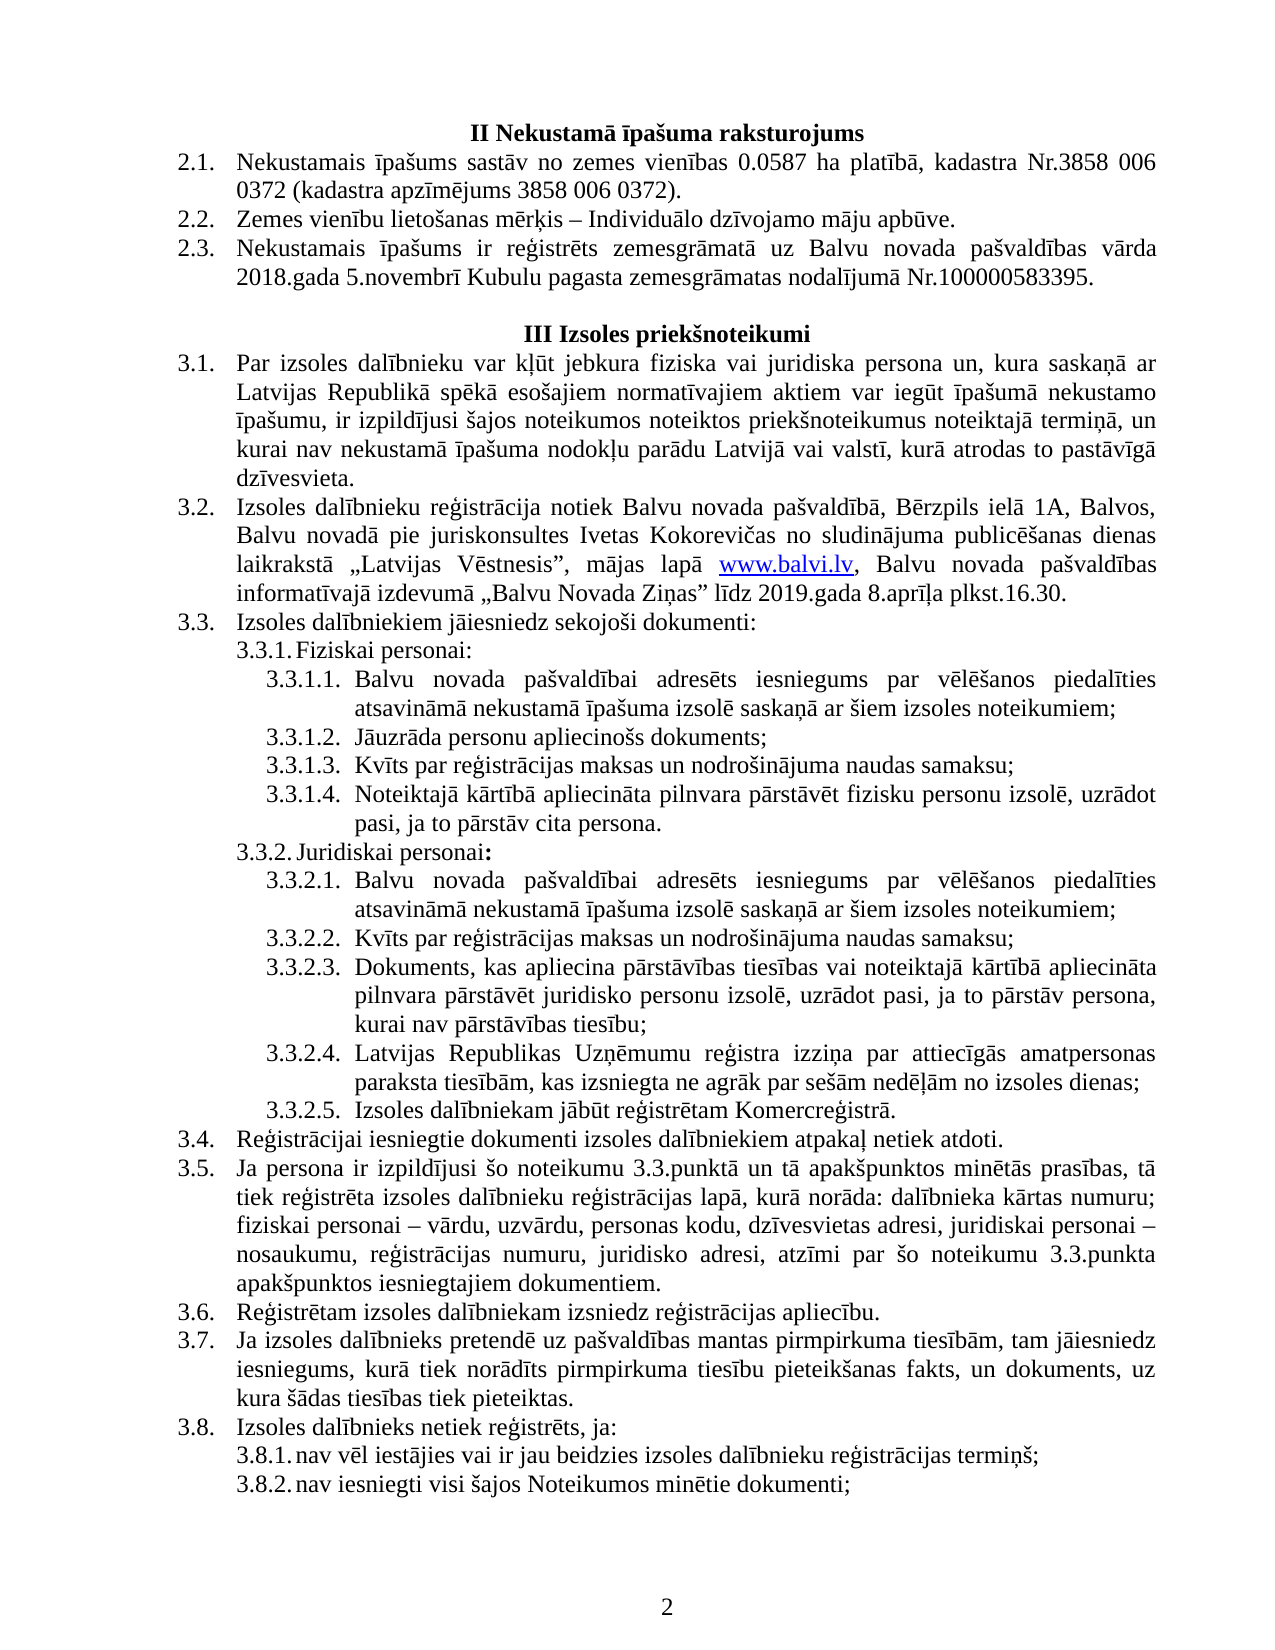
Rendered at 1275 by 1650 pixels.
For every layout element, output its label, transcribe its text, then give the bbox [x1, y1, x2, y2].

list Latvijas Republikas Uzņēmumu reģistra izziņa par attiecīgās amatpersonas paraksta tiesībām, kas izsniegta ne agrāk par sešām nedēļām no izsoles dienas; [266, 1038, 1157, 1096]
list Balvu novada pašvaldībai adresēts iesniegums par vēlēšanos piedalīties atsavināmā nekustamā īpašuma izsolē saskaņā ar šiem izsoles noteikumiem; [266, 866, 1157, 923]
list nav vēl iestājies vai ir jau beidzies izsoles dalībnieku reģistrācijas termiņš; [236, 1441, 1157, 1469]
list Reģistrācijai iesniegtie dokumenti izsoles dalībniekiem atpakaļ netiek atdoti. [177, 1124, 1157, 1153]
list Nekustamais īpašums sastāv no zemes vienības 0.0587 ha platībā, kadastra Nr.3858 006 0372 (kadastra apzīmējums 3858 006 0372). [177, 147, 1157, 204]
list Ja persona ir izpildījusi šo noteikumu 3.3.punktā un tā apakšpunktos minētās prasības, tā tiek reģistrēta izsoles dalībnieku reģistrācijas lapā, kurā norāda: dalībnieka kārtas numuru; fiziskai personai – vārdu, uzvārdu, personas kodu, dzīvesvietas adresi, juridiskai personai – nosaukumu, reģistrācijas numuru, juridisko adresi, atzīmi par šo noteikumu 3.3.punkta apakšpunktos iesniegtajiem dokumentiem. [177, 1153, 1157, 1297]
list Zemes vienību lietošanas mērķis – Individuālo dzīvojamo māju apbūve. [177, 204, 1157, 233]
list Juridiskai personai: [236, 837, 1157, 866]
list Izsoles dalībniekam jābūt reģistrētam Komercreģistrā. [266, 1096, 1157, 1124]
list Ja izsoles dalībnieks pretendē uz pašvaldības mantas pirmpirkuma tiesībām, tam jāiesniedz iesniegums, kurā tiek norādīts pirmpirkuma tiesību pieteikšanas fakts, un dokuments, uz kura šādas tiesības tiek pieteiktas. [177, 1326, 1157, 1412]
list Izsoles dalībnieks netiek reģistrēts, ja: [177, 1412, 1157, 1441]
text II Nekustamā īpašuma raksturojums [177, 118, 1157, 147]
list Izsoles dalībnieku reģistrācija notiek Balvu novada pašvaldībā, Bērzpils ielā 1A, Balvos, Balvu novadā pie juriskonsultes Ivetas Kokorevičas no sludinājuma publicēšanas dienas laikrakstā „Latvijas Vēstnesis”, mājas lapā www.balvi.lv, Balvu novada pašvaldības informatīvajā izdevumā „Balvu Novada Ziņas” līdz 2019.gada 8.aprīļa plkst.16.30. [177, 492, 1157, 607]
list Kvīts par reģistrācijas maksas un nodrošinājuma naudas samaksu; [266, 923, 1157, 952]
list Par izsoles dalībnieku var kļūt jebkura fiziska vai juridiska persona un, kura saskaņā ar Latvijas Republikā spēkā esošajiem normatīvajiem aktiem var iegūt īpašumā nekustamo īpašumu, ir izpildījusi šajos noteikumos noteiktos priekšnoteikumus noteiktajā termiņā, un kurai nav nekustamā īpašuma nodokļu parādu Latvijā vai valstī, kurā atrodas to pastāvīgā dzīvesvieta. [177, 348, 1157, 492]
list nav iesniegti visi šajos Noteikumos minētie dokumenti; [236, 1469, 1157, 1498]
list Dokuments, kas apliecina pārstāvības tiesības vai noteiktajā kārtībā apliecināta pilnvara pārstāvēt juridisko personu izsolē, uzrādot pasi, ja to pārstāv persona, kurai nav pārstāvības tiesību; [266, 952, 1157, 1038]
list Balvu novada pašvaldībai adresēts iesniegums par vēlēšanos piedalīties atsavināmā nekustamā īpašuma izsolē saskaņā ar šiem izsoles noteikumiem; [266, 664, 1157, 722]
list Noteiktajā kārtībā apliecināta pilnvara pārstāvēt fizisku personu izsolē, uzrādot pasi, ja to pārstāv cita persona. [266, 779, 1157, 837]
list Fiziskai personai: [236, 636, 1157, 664]
text III Izsoles priekšnoteikumi [177, 319, 1157, 348]
list Kvīts par reģistrācijas maksas un nodrošinājuma naudas samaksu; [266, 751, 1157, 779]
list Nekustamais īpašums ir reģistrēts zemesgrāmatā uz Balvu novada pašvaldības vārda 2018.gada 5.novembrī Kubulu pagasta zemesgrāmatas nodalījumā Nr.100000583395. [177, 233, 1157, 291]
list Izsoles dalībniekiem jāiesniedz sekojoši dokumenti: [177, 607, 1157, 636]
list Jāuzrāda personu apliecinošs dokuments; [266, 722, 1157, 751]
list Reģistrētam izsoles dalībniekam izsniedz reģistrācijas apliecību. [177, 1297, 1157, 1326]
